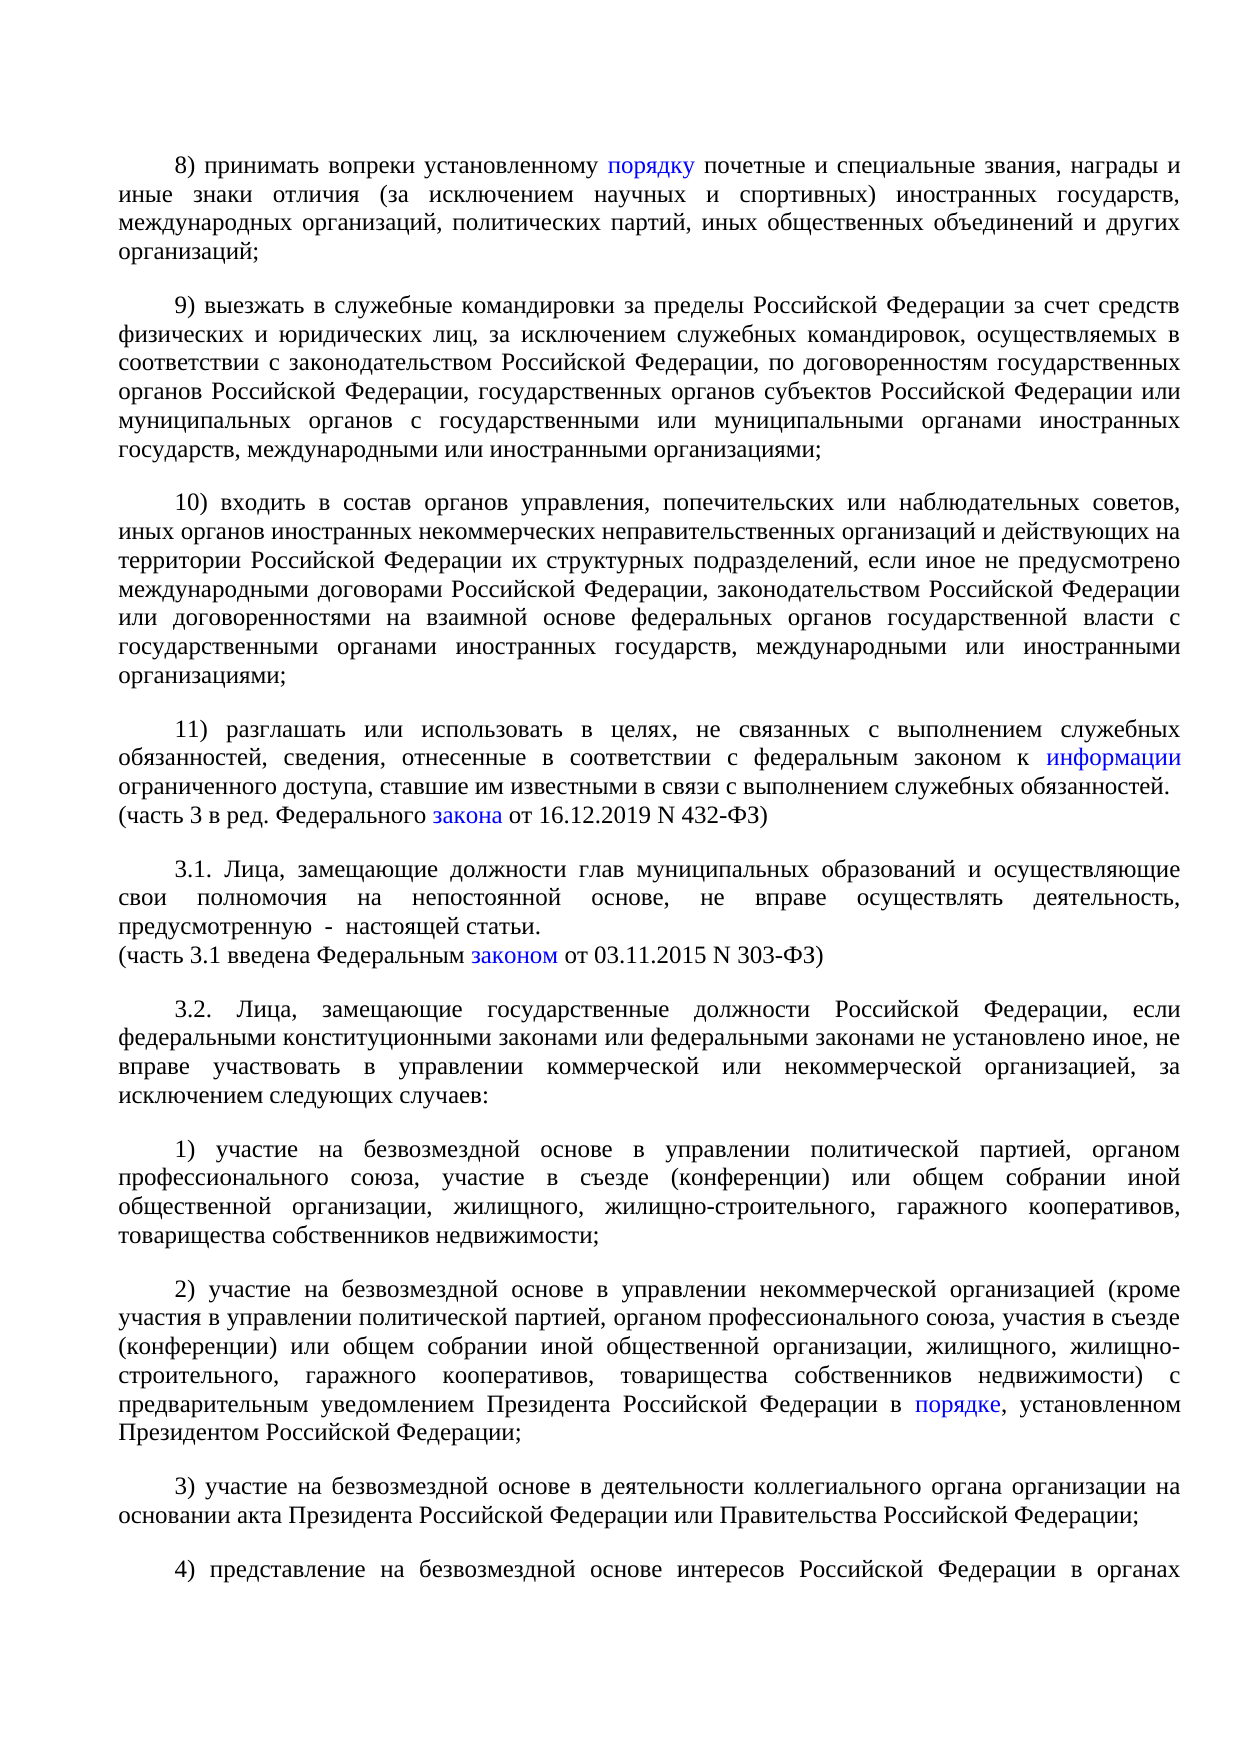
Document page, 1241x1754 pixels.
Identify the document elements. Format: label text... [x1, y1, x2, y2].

text 3.1. Лица, замещающие должности глав муниципальных образований и осуществляющие свои полномочия на непостоянной основе, не вправе осуществлять деятельность, предусмотренную - настоящей статьи. [118, 854, 1181, 940]
text (часть 3 в ред. Федерального закона от 16.12.2019 N 432-ФЗ) [118, 800, 1181, 829]
text (часть 3.1 введена Федеральным законом от 03.11.2015 N 303-ФЗ) [118, 940, 1181, 969]
text 1) участие на безвозмездной основе в управлении политической партией, органом профессионального союза, участие в съезде (конференции) или общем собрании иной общественной организации, жилищного, жилищно-строительного, гаражного кооперативов, товарищества собственников недвижимости; [118, 1134, 1181, 1249]
text 10) входить в состав органов управления, попечительских или наблюдательных советов, иных органов иностранных некоммерческих неправительственных организаций и действующих на территории Российской Федерации их структурных подразделений, если иное не предусмотрено международными договорами Российской Федерации, законодательством Российской Федерации или договоренностями на взаимной основе федеральных органов государственной власти с государственными органами иностранных государств, международными или иностранными организациями; [118, 487, 1181, 689]
text 9) выезжать в служебные командировки за пределы Российской Федерации за счет средств физических и юридических лиц, за исключением служебных командировок, осуществляемых в соответствии с законодательством Российской Федерации, по договоренностям государственных органов Российской Федерации, государственных органов субъектов Российской Федерации или муниципальных органов с государственными или муниципальными органами иностранных государств, международными или иностранными организациями; [118, 290, 1181, 462]
text 2) участие на безвозмездной основе в управлении некоммерческой организацией (кроме участия в управлении политической партией, органом профессионального союза, участия в съезде (конференции) или общем собрании иной общественной организации, жилищного, жилищно-строительного, гаражного кооперативов, товарищества собственников недвижимости) с предварительным уведомлением Президента Российской Федерации в порядке, установленном Президентом Российской Федерации; [118, 1274, 1181, 1446]
text 3) участие на безвозмездной основе в деятельности коллегиального органа организации на основании акта Президента Российской Федерации или Правительства Российской Федерации; [118, 1471, 1181, 1529]
text 11) разглашать или использовать в целях, не связанных с выполнением служебных обязанностей, сведения, отнесенные в соответствии с федеральным законом к информации ограниченного доступа, ставшие им известными в связи с выполнением служебных обязанностей. [118, 714, 1181, 800]
text 8) принимать вопреки установленному порядку почетные и специальные звания, награды и иные знаки отличия (за исключением научных и спортивных) иностранных государств, международных организаций, политических партий, иных общественных объединений и других организаций; [118, 150, 1181, 265]
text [118, 1554, 1181, 1582]
text 3.2. Лица, замещающие государственные должности Российской Федерации, если федеральными конституционными законами или федеральными законами не установлено иное, не вправе участвовать в управлении коммерческой или некоммерческой организацией, за исключением следующих случаев: [118, 994, 1181, 1109]
